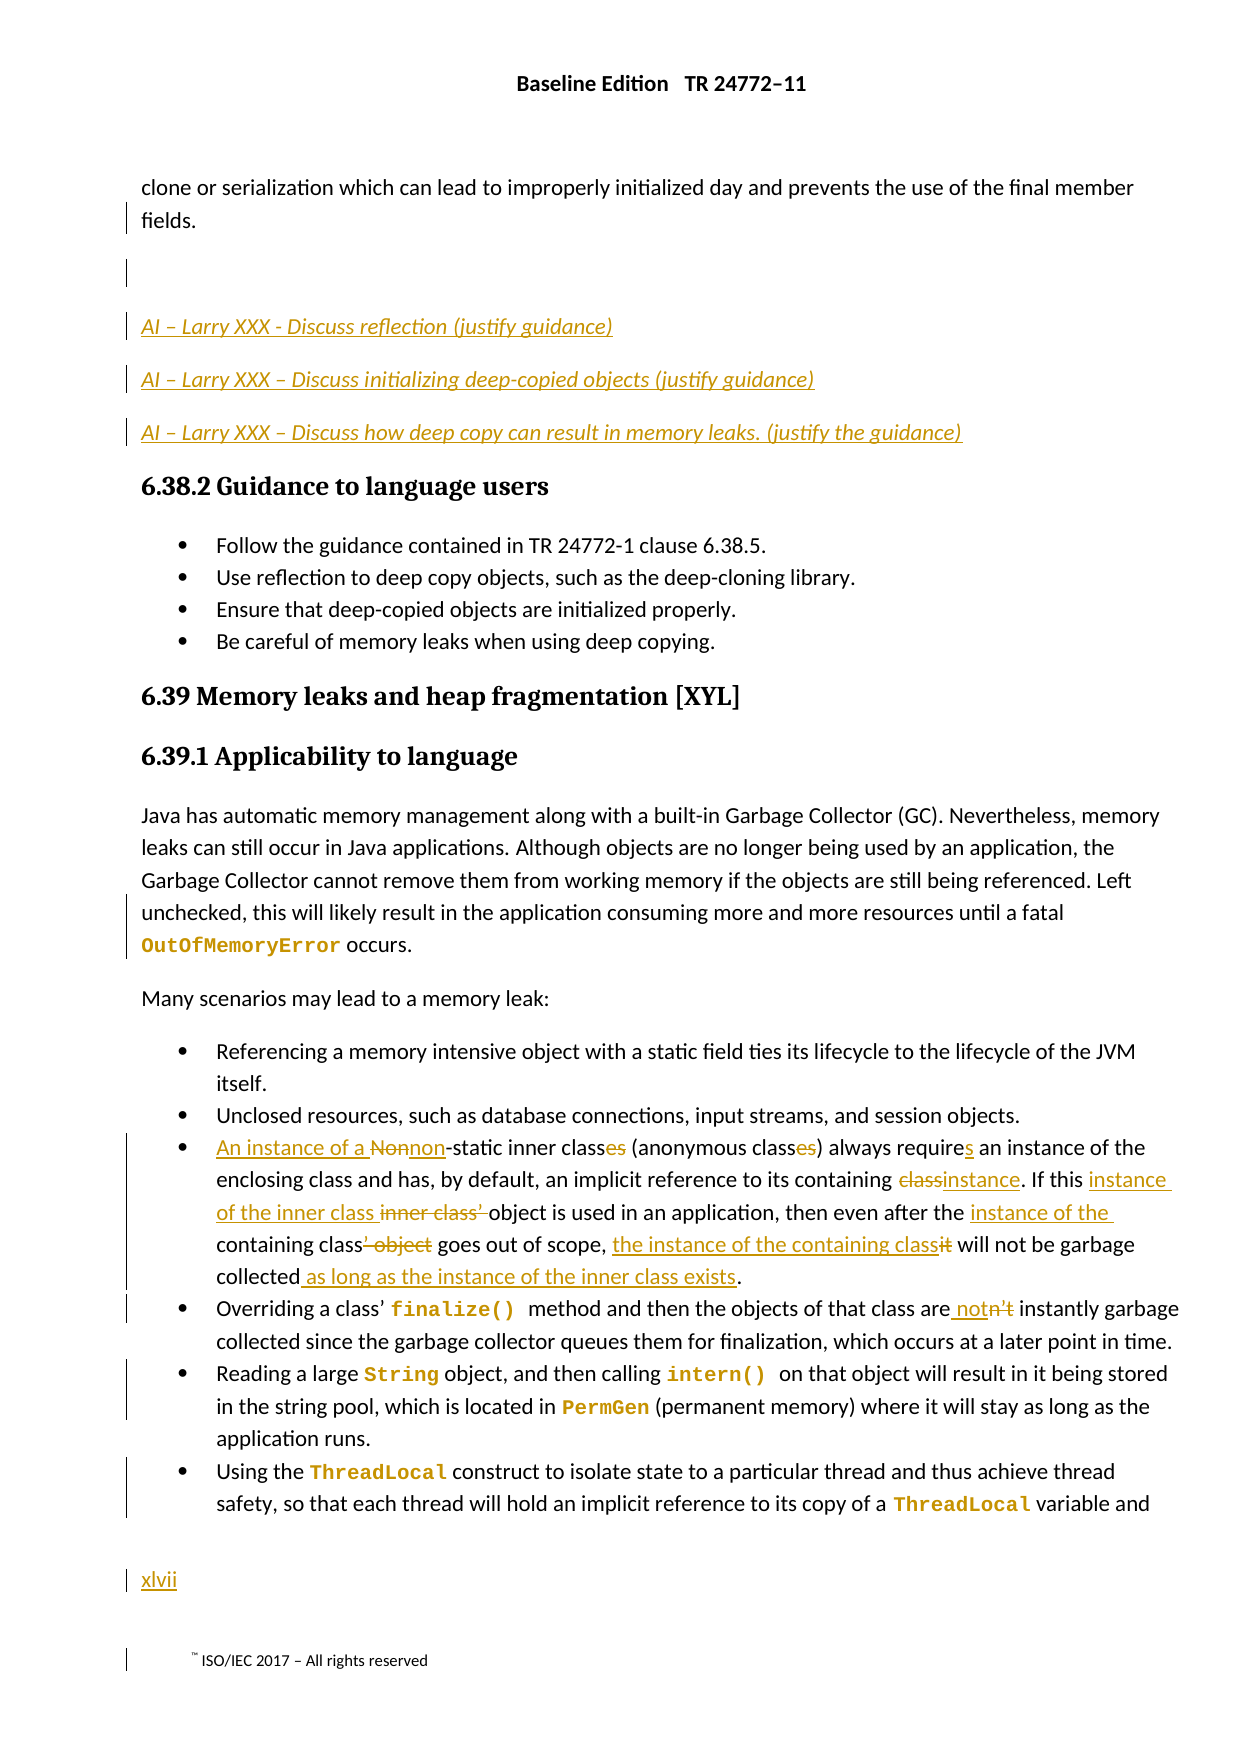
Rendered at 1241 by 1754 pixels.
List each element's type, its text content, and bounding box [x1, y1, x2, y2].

subtitle 6.39.1 Applicability to language [141, 741, 1182, 772]
list Use reflection to deep copy objects, such as the deep-cloning library. [178, 563, 1182, 591]
text Many scenarios may lead to a memory leak: [141, 984, 1182, 1012]
list Be careful of memory leaks when using deep copying. [178, 627, 1182, 656]
list Unclosed resources, such as database connections, input streams, and session objects. [178, 1101, 1182, 1129]
subtitle 6.38.2 Guidance to language users [141, 471, 1182, 502]
list -static inner class (anonymous class) always require an instance of the enclosing class and has, by default, an implicit reference to its containing . If this object is used in an application, then even after the containing class goes out of scope, will not be garbage collected. [178, 1133, 1182, 1290]
list Follow the guidance contained in TR 24772-1 clause 6.38.5. [178, 531, 1182, 559]
list Reading a large String object, and then calling intern() on that object will result in it being stored in the string pool, which is located in PermGen (permanent memory) where it will stay as long as the application runs. [178, 1359, 1182, 1453]
list Ensure that deep-copied objects are initialized properly. [178, 595, 1182, 623]
text Java has automatic memory management along with a built-in Garbage Collector (GC). Nevertheless, memory leaks can still occur in Java applications. Although objects are no longer being used by an application, the Garbage Collector cannot remove them from working memory if the objects are still being referenced. Left unchecked, this will likely result in the application consuming more and more resources until a fatal OutOfMemoryError occurs. [141, 801, 1182, 959]
list Referencing a memory intensive object with a static field ties its lifecycle to the lifecycle of the JVM itself. [178, 1037, 1182, 1097]
subtitle 6.39 Memory leaks and heap fragmentation [XYL] [141, 681, 1182, 712]
list Overriding a class’ finalize() method and then the objects of that class are instantly garbage collected since the garbage collector queues them for finalization, which occurs at a later point in time. [178, 1294, 1182, 1355]
